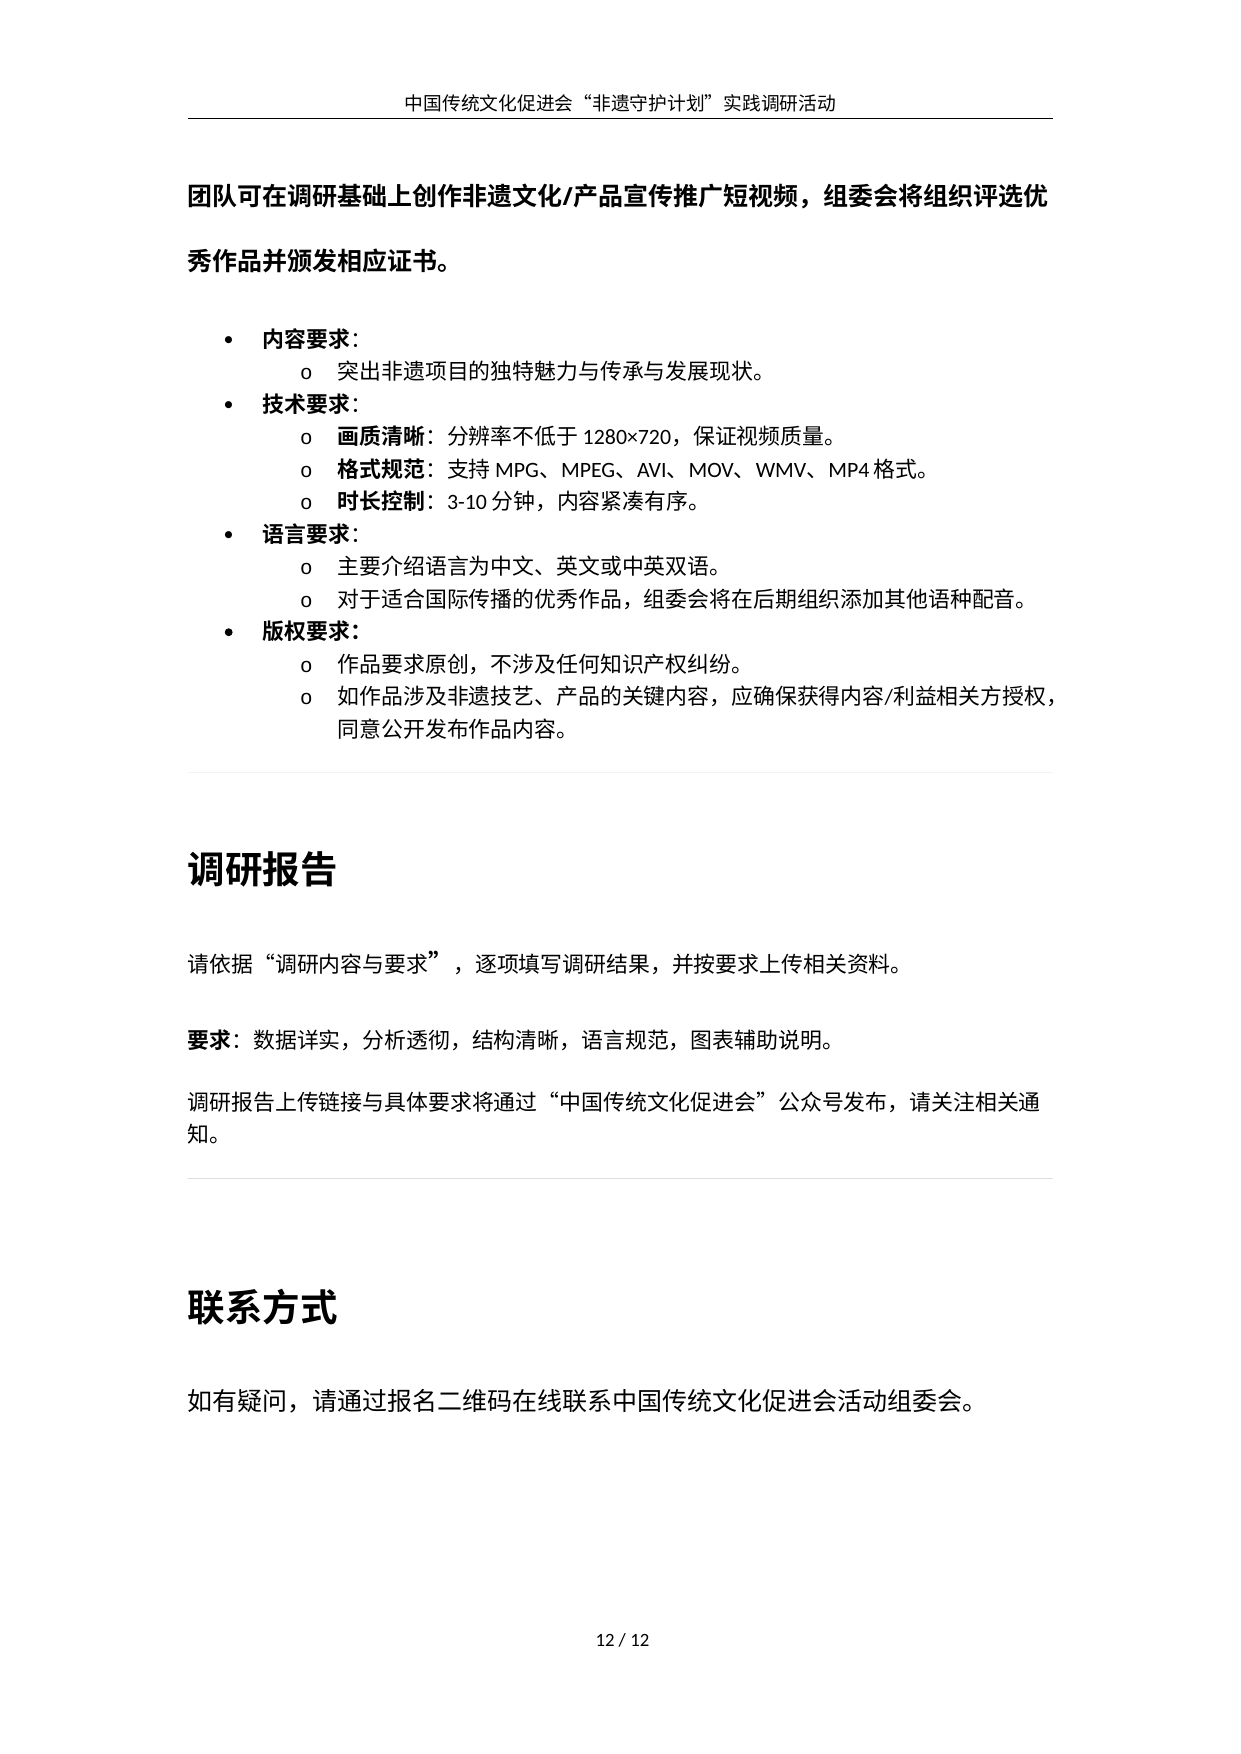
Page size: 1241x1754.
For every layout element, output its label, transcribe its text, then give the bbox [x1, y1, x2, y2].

text 请依据“调研内容与要求”，逐项填写调研结果，并按要求上传相关资料。 [187, 929, 1053, 994]
list 技术要求： [225, 386, 1053, 419]
subtitle 联系方式 [187, 1273, 1053, 1338]
list 作品要求原创，不涉及任何知识产权纠纷。 [300, 646, 1053, 679]
list 格式规范：支持MPG、MPEG、AVI、MOV、WMV、MP4格式。 [300, 451, 1053, 484]
list 语言要求： [225, 516, 1053, 549]
list 对于适合国际传播的优秀作品，组委会将在后期组织添加其他语种配音。 [300, 581, 1053, 614]
subtitle 调研报告 [187, 834, 1053, 899]
list 突出非遗项目的独特魅力与传承与发展现状。 [300, 354, 1053, 386]
list 主要介绍语言为中文、英文或中英双语。 [300, 549, 1053, 581]
list 时长控制：3-10分钟，内容紧凑有序。 [300, 484, 1053, 516]
list 画质清晰：分辨率不低于1280×720，保证视频质量。 [300, 419, 1053, 451]
text 调研报告上传链接与具体要求将通过“中国传统文化促进会”公众号发布，请关注相关通知。 [187, 1084, 1053, 1149]
text 如有疑问，请通过报名二维码在线联系中国传统文化促进会活动组委会。 [187, 1367, 1053, 1432]
list 内容要求： [225, 321, 1053, 354]
subtitle 团队可在调研基础上创作非遗文化/产品宣传推广短视频，组委会将组织评选优秀作品并颁发相应证书。 [187, 162, 1053, 292]
text 要求：数据详实，分析透彻，结构清晰，语言规范，图表辅助说明。 [187, 1023, 1053, 1055]
list 版权要求： [225, 614, 1053, 646]
list 如作品涉及非遗技艺、产品的关键内容，应确保获得内容/利益相关方授权，同意公开发布作品内容。 [300, 679, 1053, 744]
